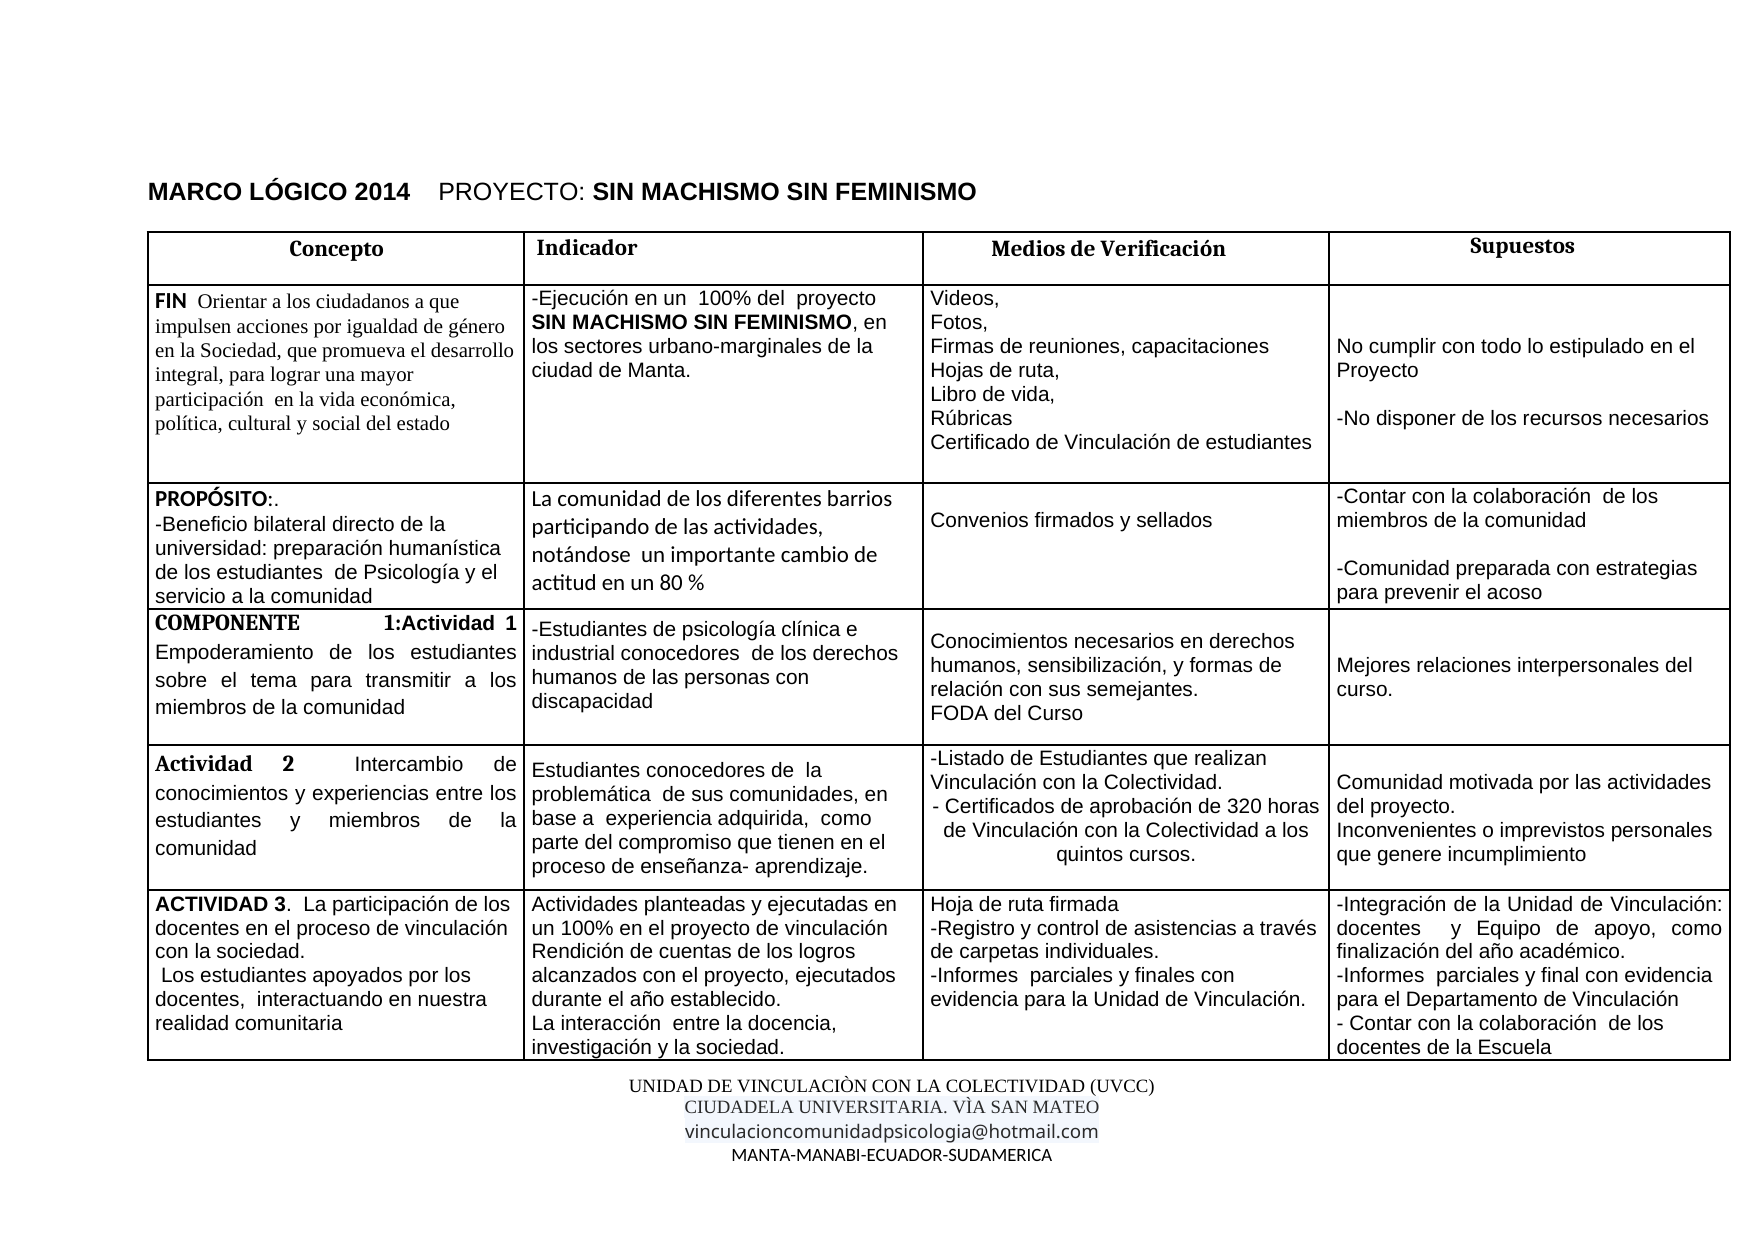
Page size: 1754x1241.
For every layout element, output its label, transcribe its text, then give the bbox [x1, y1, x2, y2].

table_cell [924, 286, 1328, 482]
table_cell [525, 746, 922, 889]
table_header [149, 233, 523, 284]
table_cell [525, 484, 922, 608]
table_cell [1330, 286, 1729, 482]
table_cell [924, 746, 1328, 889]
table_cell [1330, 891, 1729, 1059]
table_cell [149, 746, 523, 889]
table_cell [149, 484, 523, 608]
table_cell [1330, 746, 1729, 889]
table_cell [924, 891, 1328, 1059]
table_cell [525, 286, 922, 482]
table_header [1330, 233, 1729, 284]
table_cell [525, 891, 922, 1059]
text MARCO LÓGICO 2014 PROYECTO: SIN MACHISMO SIN FEMINISMO [148, 177, 1636, 206]
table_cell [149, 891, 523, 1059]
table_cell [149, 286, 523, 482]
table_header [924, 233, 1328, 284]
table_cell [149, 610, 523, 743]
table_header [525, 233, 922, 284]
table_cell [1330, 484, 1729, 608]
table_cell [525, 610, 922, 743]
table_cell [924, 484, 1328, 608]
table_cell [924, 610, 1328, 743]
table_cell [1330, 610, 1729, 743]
